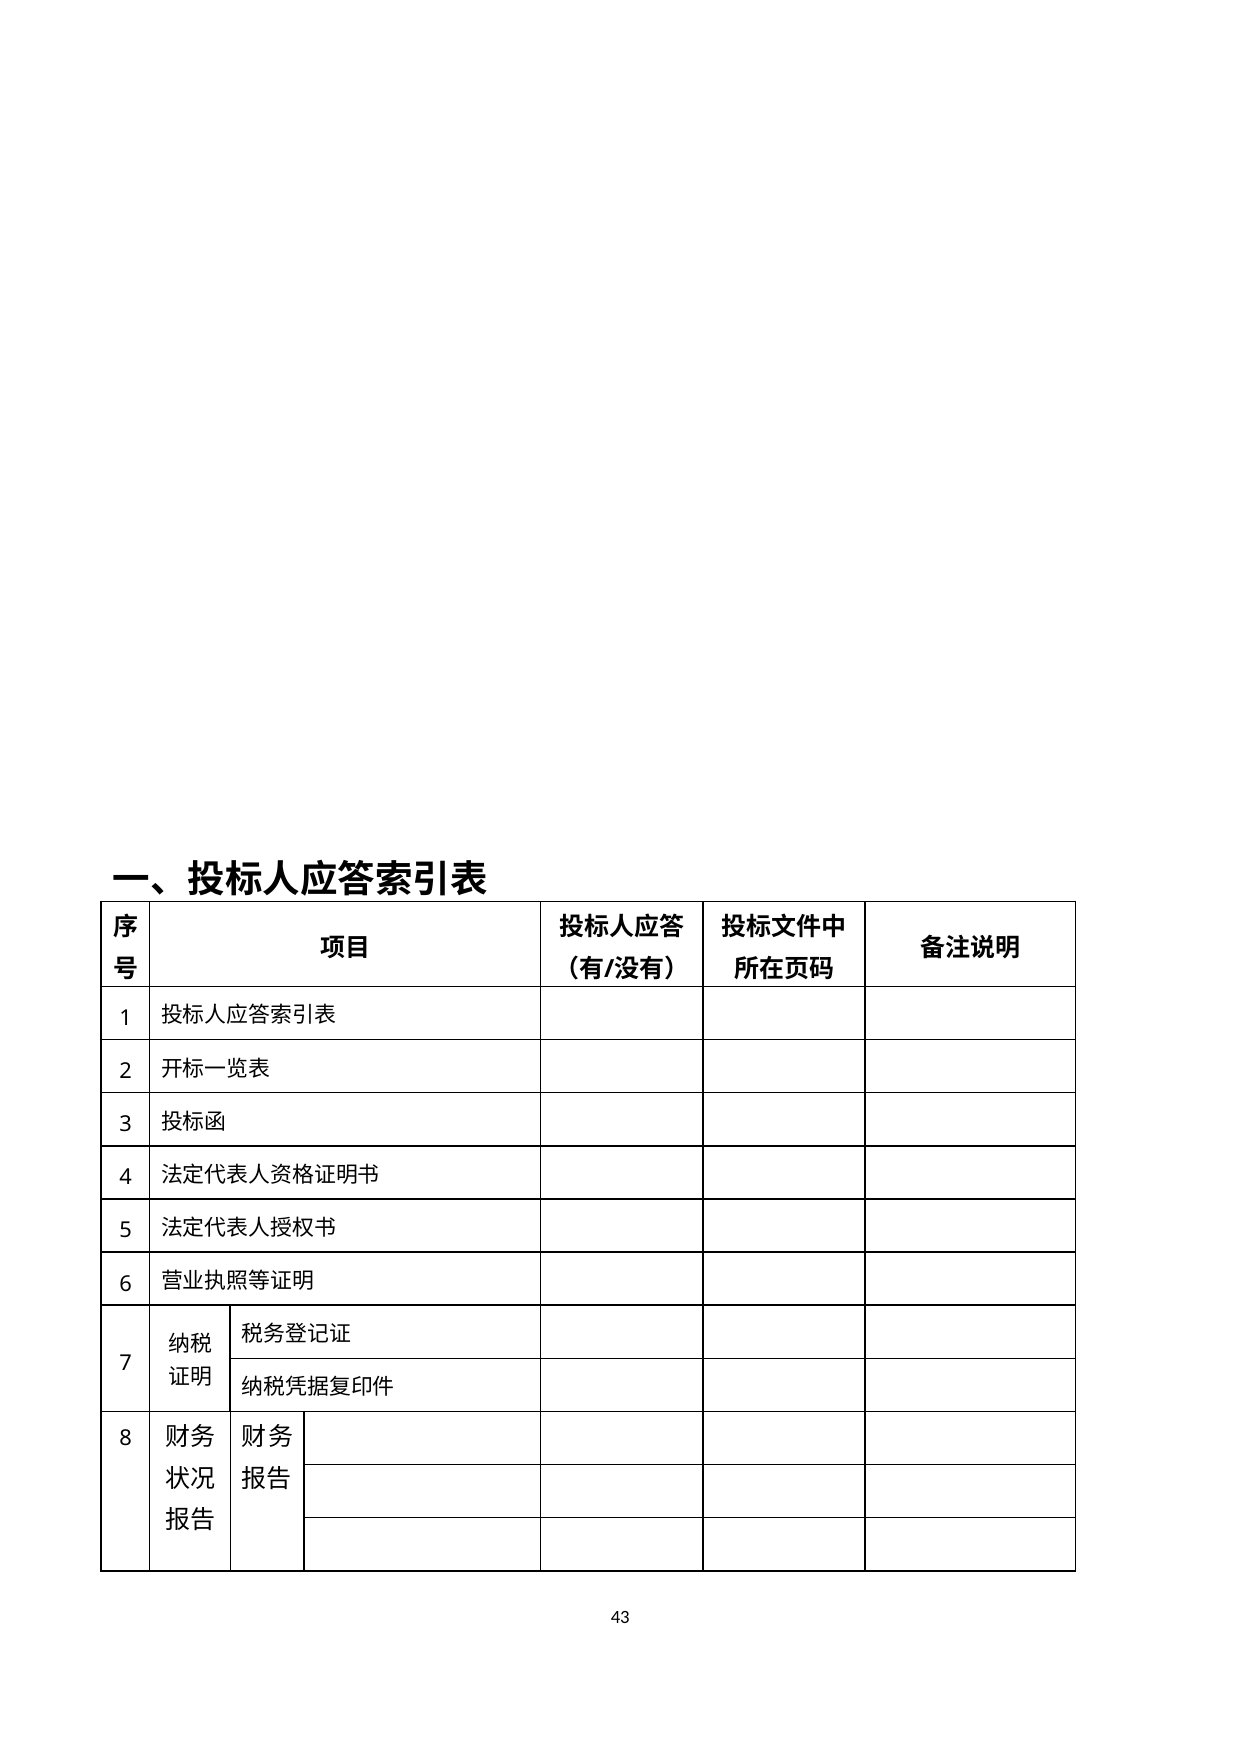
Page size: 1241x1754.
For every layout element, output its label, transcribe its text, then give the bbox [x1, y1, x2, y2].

table_cell [866, 1359, 1075, 1411]
table_cell [541, 1253, 702, 1304]
table_cell [305, 1465, 540, 1517]
table_cell 投标函 [150, 1093, 540, 1145]
table_cell 纳税凭据复印件 [231, 1359, 540, 1411]
table_cell 财务报告 [231, 1412, 303, 1570]
table_cell [704, 1465, 864, 1517]
table_cell 2 [102, 1040, 149, 1092]
table_cell [541, 1147, 702, 1198]
table_cell 3 [102, 1093, 149, 1145]
table_cell [704, 1412, 864, 1464]
table_cell [704, 1200, 864, 1251]
table_cell 营业执照等证明 [150, 1253, 540, 1304]
table_cell 财务状况报告 [150, 1412, 230, 1570]
table_cell [541, 1465, 702, 1517]
table_header 投标文件中所在页码 [704, 902, 864, 986]
table_cell 1 [102, 987, 149, 1039]
table_cell [866, 987, 1075, 1039]
table_cell 5 [102, 1200, 149, 1251]
table_cell 8 [102, 1412, 149, 1570]
table_header 投标人应答 （有/没有） [541, 902, 702, 986]
table_header 序号 [102, 902, 149, 986]
table_cell [704, 1306, 864, 1357]
table_cell [541, 987, 702, 1039]
table_cell [866, 1093, 1075, 1145]
table_cell [541, 1040, 702, 1092]
table_cell 6 [102, 1253, 149, 1304]
table_cell 法定代表人资格证明书 [150, 1147, 540, 1198]
table_cell [866, 1147, 1075, 1198]
table_cell [541, 1306, 702, 1357]
table_cell [866, 1412, 1075, 1464]
table_cell [866, 1040, 1075, 1092]
table_cell [305, 1412, 540, 1464]
table_cell [541, 1518, 702, 1570]
table_cell 税务登记证 [231, 1306, 540, 1357]
list 一、投标人应答索引表 [112, 859, 1128, 901]
table_cell [704, 1518, 864, 1570]
table_cell [866, 1465, 1075, 1517]
table_cell [541, 1359, 702, 1411]
table_cell 法定代表人授权书 [150, 1200, 540, 1251]
table_cell 7 [102, 1306, 149, 1411]
table_header 备注说明 [866, 902, 1075, 986]
table_cell [541, 1093, 702, 1145]
table_cell [541, 1412, 702, 1464]
table_cell [704, 1253, 864, 1304]
table_cell [704, 1093, 864, 1145]
table_cell [704, 1147, 864, 1198]
table_header 项目 [150, 902, 540, 986]
table_cell [305, 1518, 540, 1570]
table_cell 4 [102, 1147, 149, 1198]
table_cell [541, 1200, 702, 1251]
table_cell [704, 987, 864, 1039]
table_cell [704, 1040, 864, 1092]
table_cell [866, 1306, 1075, 1357]
table_cell [866, 1253, 1075, 1304]
table_cell 纳税证明 [150, 1306, 229, 1411]
table_cell [704, 1359, 864, 1411]
table_cell 投标人应答索引表 [150, 987, 540, 1039]
table_cell [866, 1518, 1075, 1570]
table_cell [866, 1200, 1075, 1251]
table_cell 开标一览表 [150, 1040, 540, 1092]
